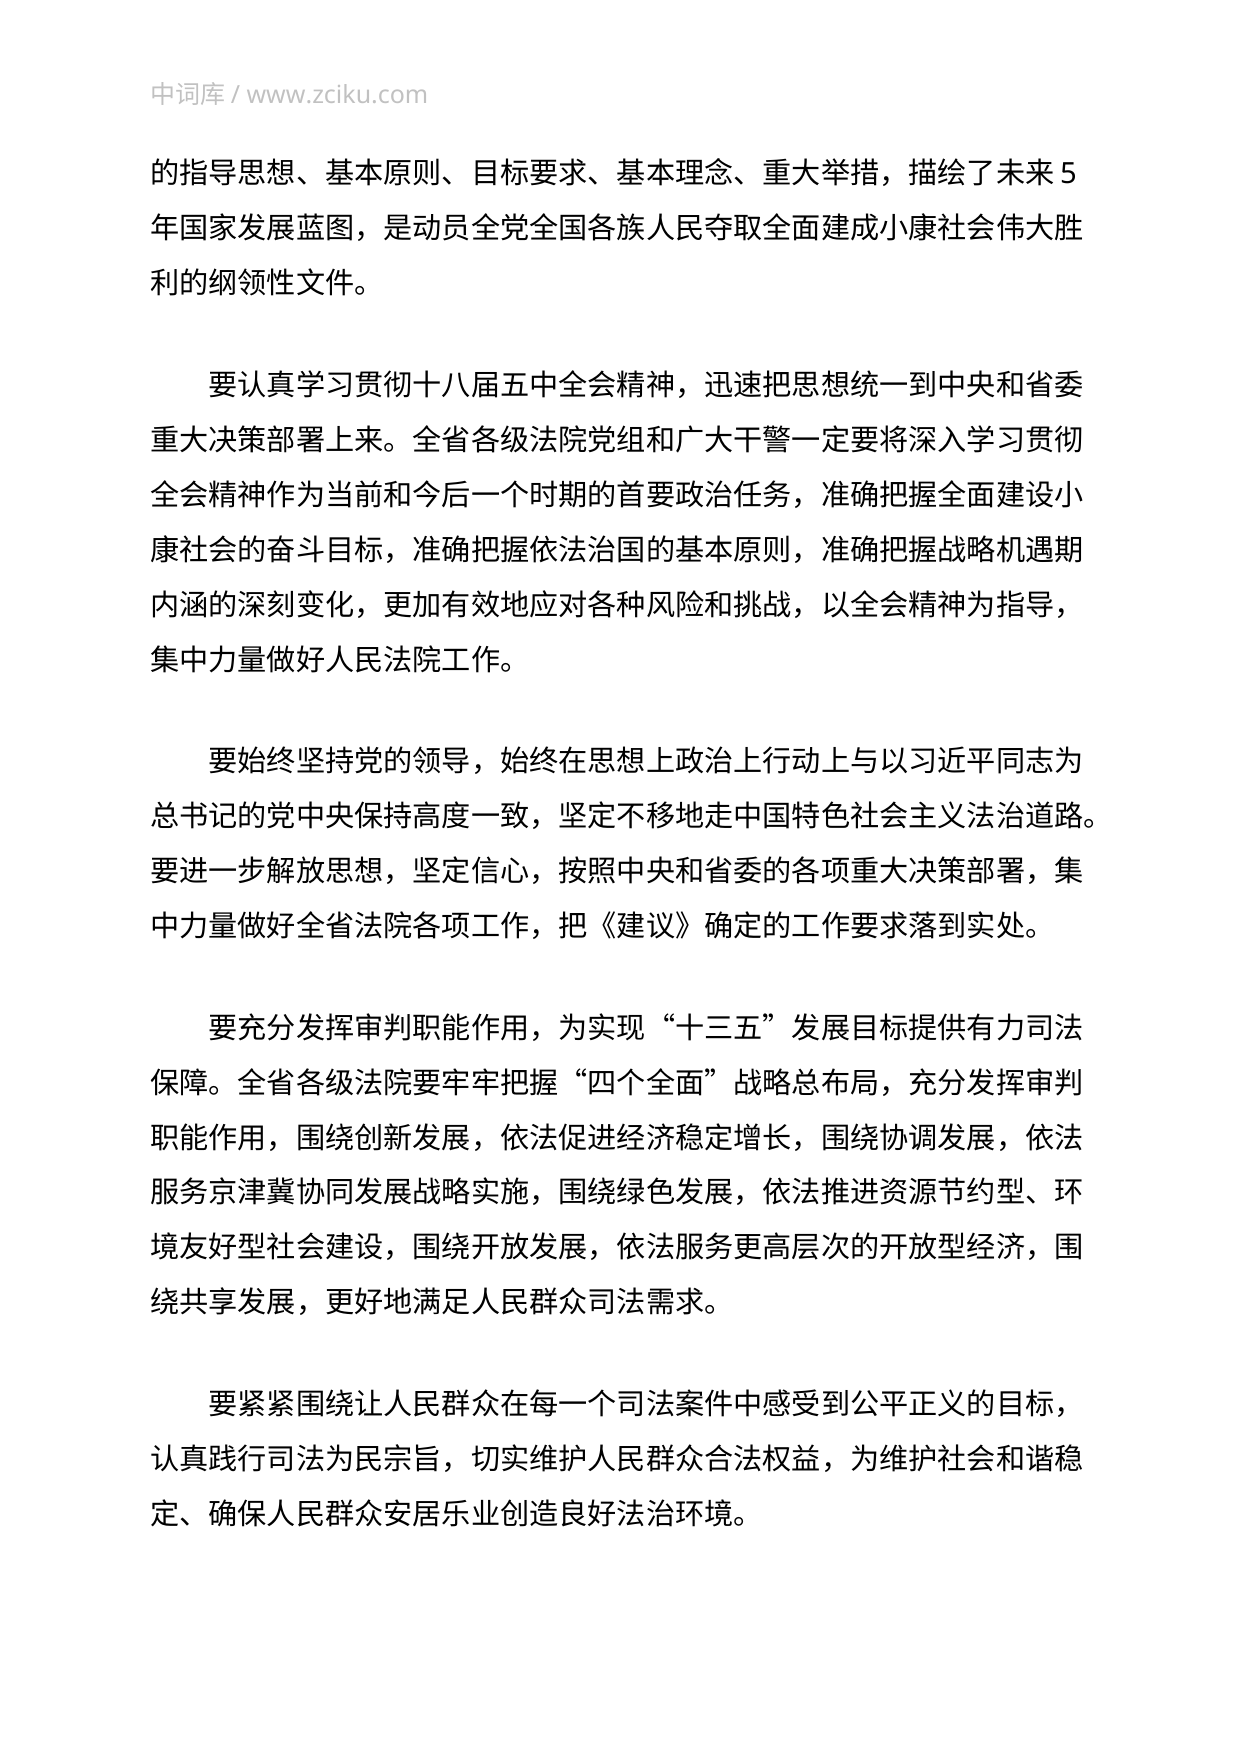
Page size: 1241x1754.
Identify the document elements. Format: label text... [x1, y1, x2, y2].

text 要始终坚持党的领导，始终在思想上政治上行动上与以习近平同志为总书记的党中央保持高度一致，坚定不移地走中国特色社会主义法治道路。要进一步解放思想，坚定信心，按照中央和省委的各项重大决策部署，集中力量做好全省法院各项工作，把《建议》确定的工作要求落到实处。 [150, 738, 1090, 945]
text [150, 150, 1090, 302]
text 要紧紧围绕让人民群众在每一个司法案件中感受到公平正义的目标，认真践行司法为民宗旨，切实维护人民群众合法权益，为维护社会和谐稳定、确保人民群众安居乐业创造良好法治环境。 [150, 1381, 1090, 1533]
text 要充分发挥审判职能作用，为实现“十三五”发展目标提供有力司法保障。全省各级法院要牢牢把握“四个全面”战略总布局，充分发挥审判职能作用，围绕创新发展，依法促进经济稳定增长，围绕协调发展，依法服务京津冀协同发展战略实施，围绕绿色发展，依法推进资源节约型、环境友好型社会建设，围绕开放发展，依法服务更高层次的开放型经济，围绕共享发展，更好地满足人民群众司法需求。 [150, 1004, 1090, 1321]
text 要认真学习贯彻十八届五中全会精神，迅速把思想统一到中央和省委重大决策部署上来。全省各级法院党组和广大干警一定要将深入学习贯彻全会精神作为当前和今后一个时期的首要政治任务，准确把握全面建设小康社会的奋斗目标，准确把握依法治国的基本原则，准确把握战略机遇期内涵的深刻变化，更加有效地应对各种风险和挑战，以全会精神为指导，集中力量做好人民法院工作。 [150, 362, 1090, 678]
